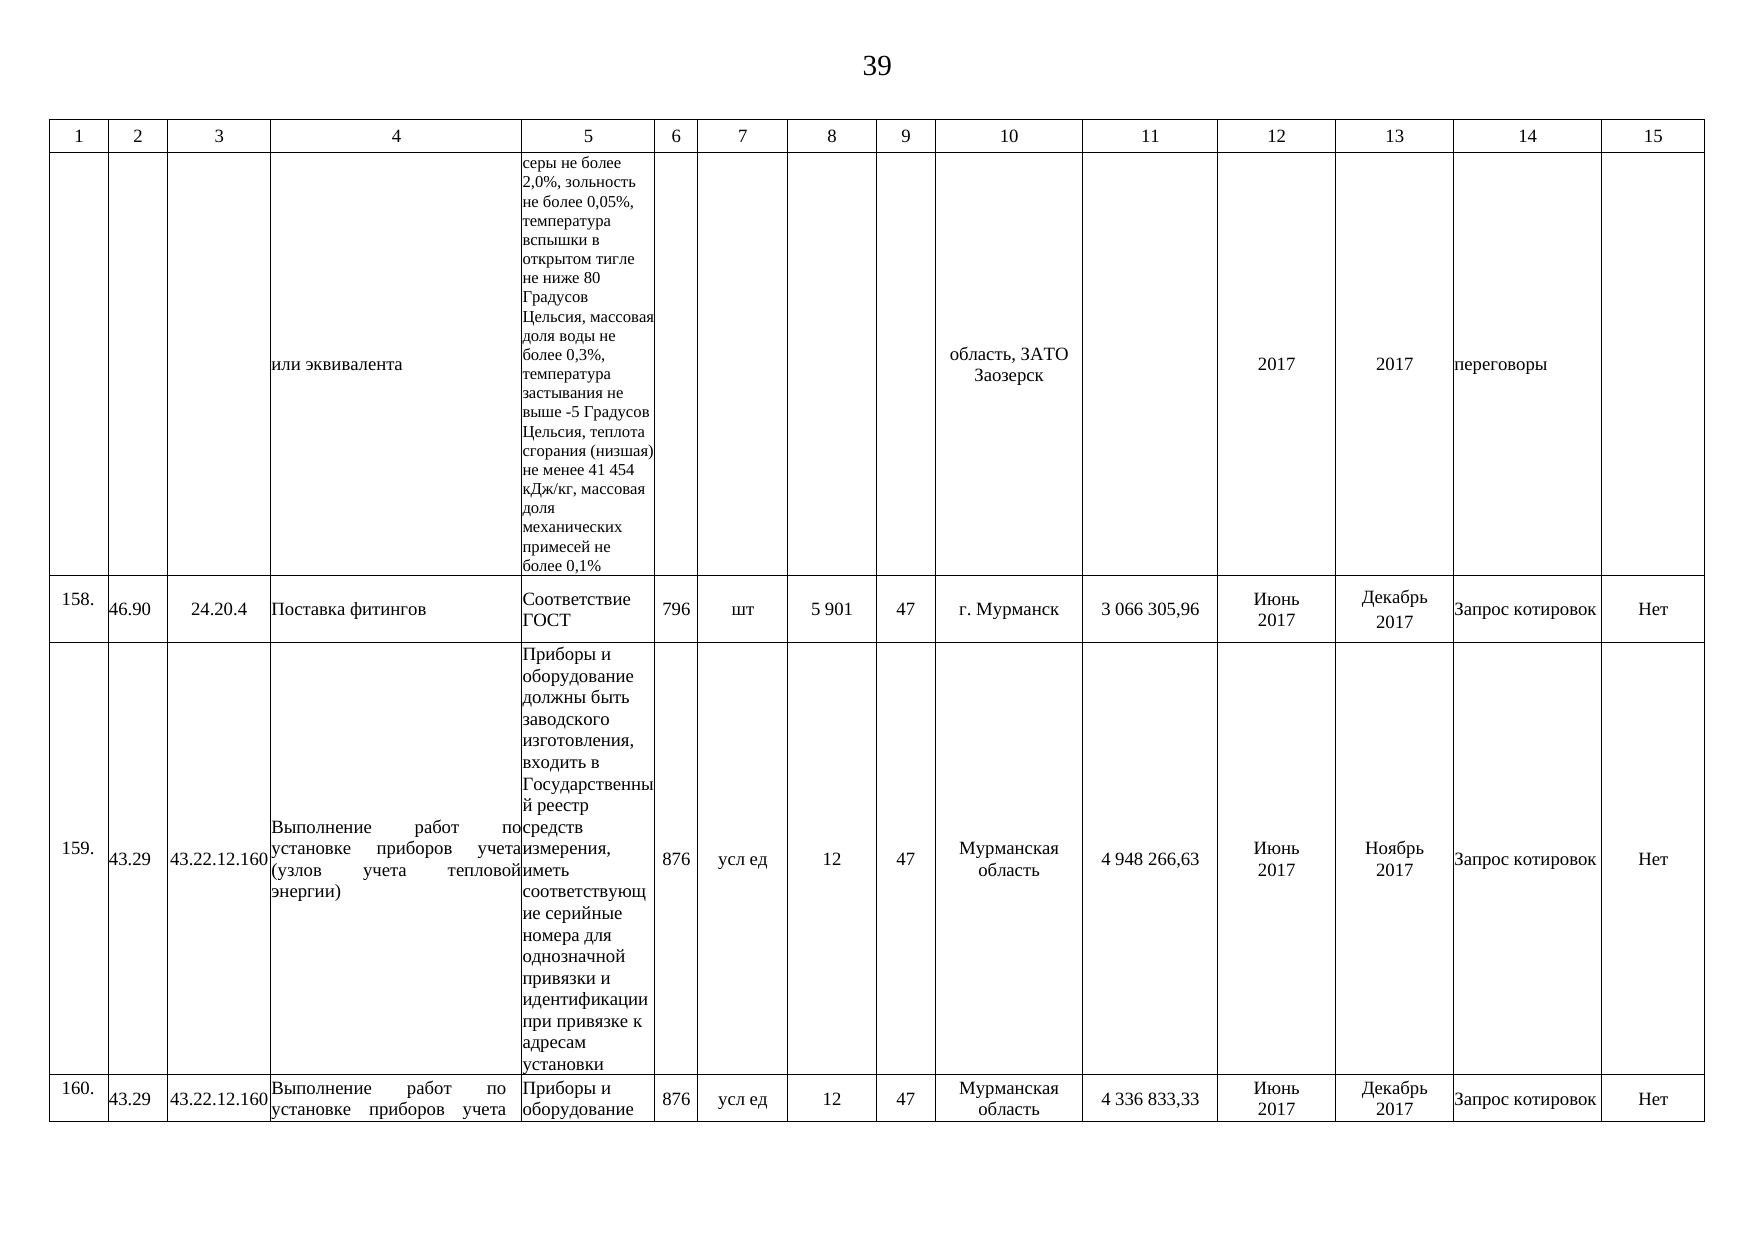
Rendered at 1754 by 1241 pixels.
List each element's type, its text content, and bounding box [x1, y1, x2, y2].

table_header 5 [522, 120, 654, 152]
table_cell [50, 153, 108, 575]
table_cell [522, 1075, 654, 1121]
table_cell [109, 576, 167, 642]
table_header 7 [698, 120, 787, 152]
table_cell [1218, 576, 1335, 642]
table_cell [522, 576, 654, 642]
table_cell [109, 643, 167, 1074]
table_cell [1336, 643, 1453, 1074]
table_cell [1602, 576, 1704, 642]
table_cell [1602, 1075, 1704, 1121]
table_header 14 [1454, 120, 1601, 152]
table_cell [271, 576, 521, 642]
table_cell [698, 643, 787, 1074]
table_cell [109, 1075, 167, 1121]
table_header 8 [788, 120, 876, 152]
table_header 13 [1336, 120, 1453, 152]
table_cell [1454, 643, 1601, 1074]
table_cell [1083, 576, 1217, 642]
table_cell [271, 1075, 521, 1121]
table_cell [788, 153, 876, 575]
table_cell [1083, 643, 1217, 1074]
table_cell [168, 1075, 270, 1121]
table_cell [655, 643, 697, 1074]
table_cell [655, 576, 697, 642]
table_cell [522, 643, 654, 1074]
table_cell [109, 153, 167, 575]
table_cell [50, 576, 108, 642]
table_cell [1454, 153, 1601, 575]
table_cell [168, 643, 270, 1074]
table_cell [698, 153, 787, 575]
table_header 6 [655, 120, 697, 152]
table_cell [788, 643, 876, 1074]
table_header 4 [271, 120, 521, 152]
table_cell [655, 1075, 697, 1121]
table_header 15 [1602, 120, 1704, 152]
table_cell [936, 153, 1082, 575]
table_header 11 [1083, 120, 1217, 152]
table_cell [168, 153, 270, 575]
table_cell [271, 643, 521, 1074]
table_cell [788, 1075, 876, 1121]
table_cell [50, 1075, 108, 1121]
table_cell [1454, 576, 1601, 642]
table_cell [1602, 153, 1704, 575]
table_header 9 [877, 120, 935, 152]
table_header 10 [936, 120, 1082, 152]
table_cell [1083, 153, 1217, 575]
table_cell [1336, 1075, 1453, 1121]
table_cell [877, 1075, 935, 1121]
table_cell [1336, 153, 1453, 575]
table_header 3 [168, 120, 270, 152]
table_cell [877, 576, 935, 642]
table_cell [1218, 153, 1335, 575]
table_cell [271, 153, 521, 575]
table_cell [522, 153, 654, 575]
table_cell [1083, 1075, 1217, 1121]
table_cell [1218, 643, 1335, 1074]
table_header 12 [1218, 120, 1335, 152]
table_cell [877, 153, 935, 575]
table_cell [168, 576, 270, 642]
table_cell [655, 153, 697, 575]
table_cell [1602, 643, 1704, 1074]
table_header 2 [109, 120, 167, 152]
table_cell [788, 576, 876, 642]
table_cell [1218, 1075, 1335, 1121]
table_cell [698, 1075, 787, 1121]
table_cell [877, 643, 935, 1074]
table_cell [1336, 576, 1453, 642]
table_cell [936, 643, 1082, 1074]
table_header 1 [50, 120, 108, 152]
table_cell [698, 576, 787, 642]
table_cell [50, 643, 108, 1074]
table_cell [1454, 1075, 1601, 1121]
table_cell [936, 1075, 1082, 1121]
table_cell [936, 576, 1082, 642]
